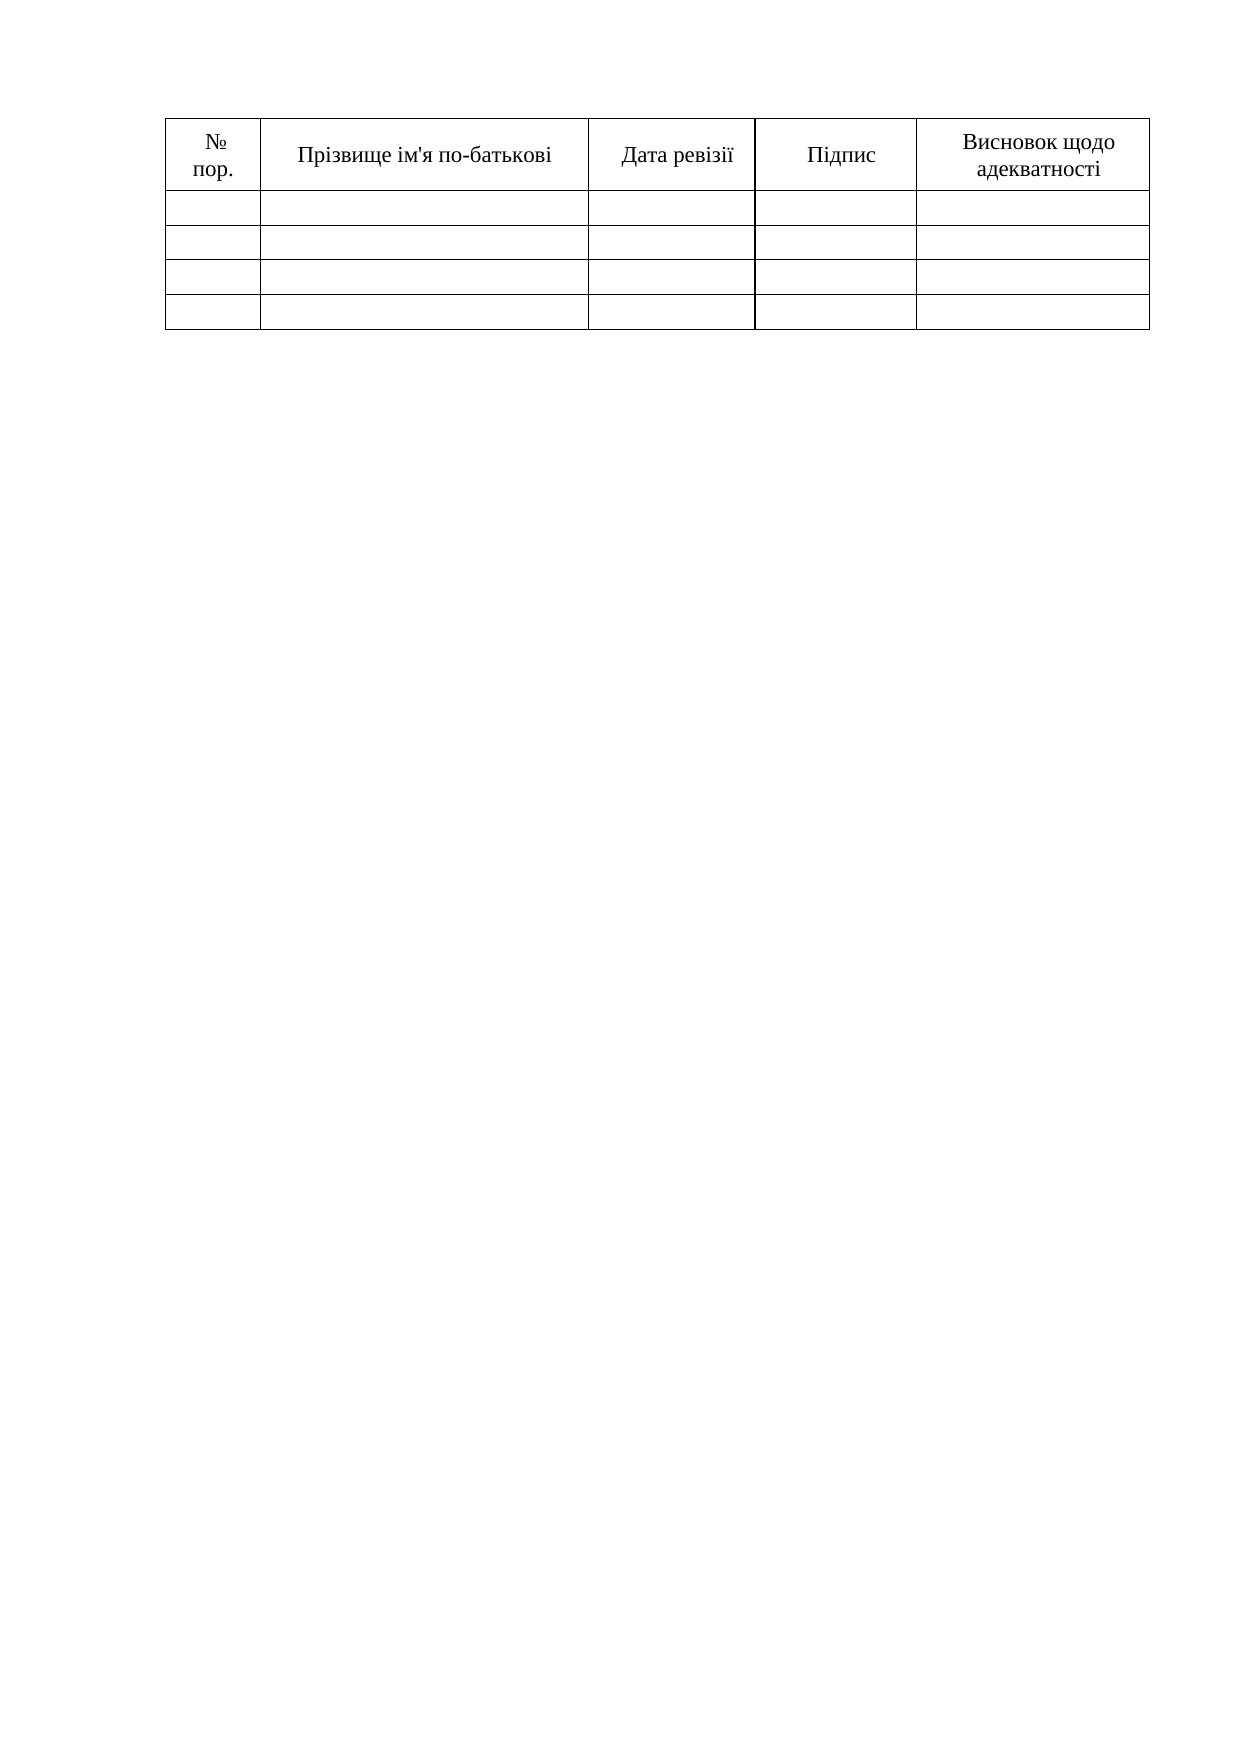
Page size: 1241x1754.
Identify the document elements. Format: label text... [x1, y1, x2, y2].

table_header Дата ревізії [589, 119, 754, 190]
table_header № пор. [166, 119, 260, 190]
table_cell [589, 191, 754, 225]
table_header Прізвище ім'я по-батькові [261, 119, 588, 190]
table_cell [589, 295, 754, 328]
table_cell [756, 260, 916, 294]
table_cell [756, 226, 916, 259]
table_cell [166, 191, 260, 225]
table_cell [166, 295, 260, 328]
table_cell [589, 260, 754, 294]
table_cell [917, 191, 1149, 225]
table_cell [261, 295, 588, 328]
table_cell [917, 226, 1149, 259]
table_cell [261, 191, 588, 225]
table_cell [756, 295, 916, 328]
table_cell [917, 260, 1149, 294]
table_header Висновок щодо адекватності [917, 119, 1149, 190]
table_cell [261, 260, 588, 294]
table_cell [589, 226, 754, 259]
table_cell [166, 260, 260, 294]
table_cell [166, 226, 260, 259]
table_cell [917, 295, 1149, 328]
table_cell [756, 191, 916, 225]
table_cell [261, 226, 588, 259]
table_header Підпис [756, 119, 916, 190]
